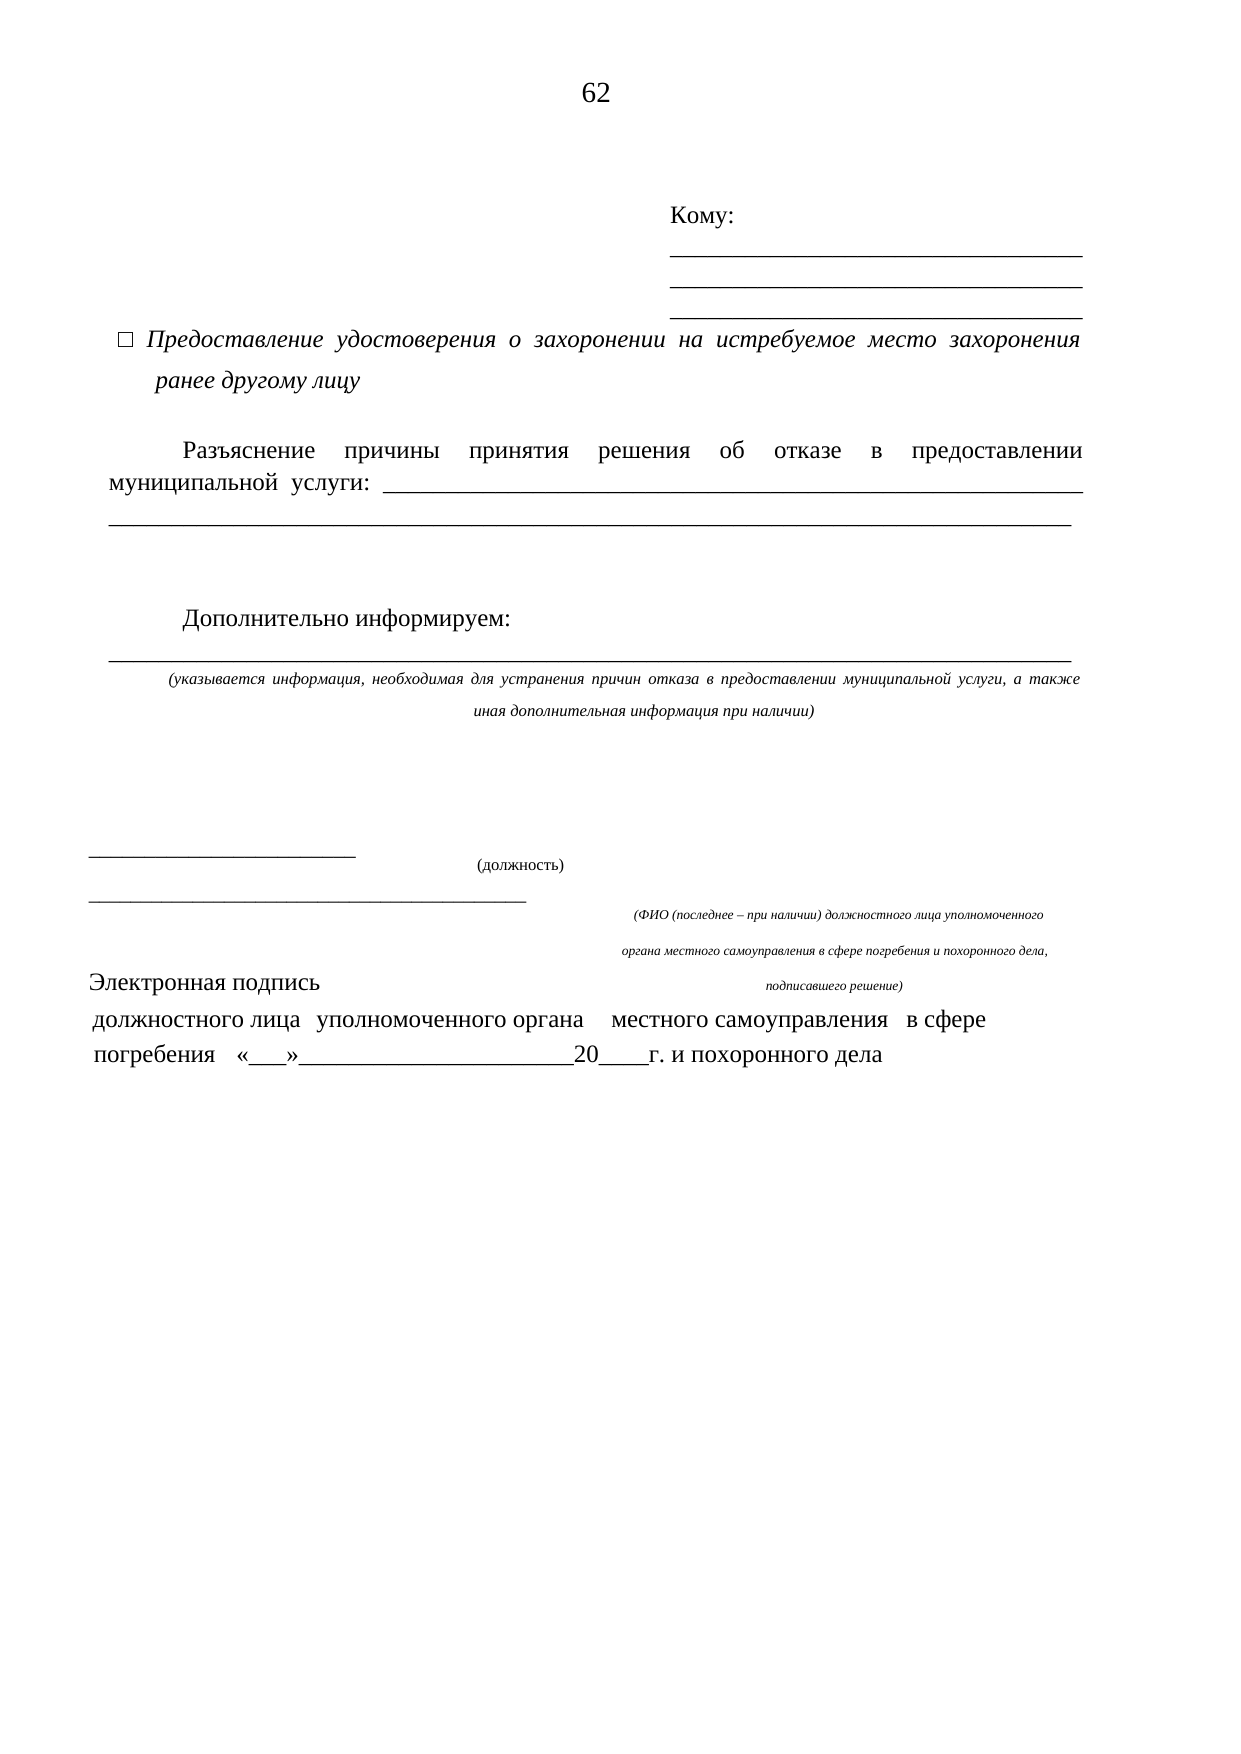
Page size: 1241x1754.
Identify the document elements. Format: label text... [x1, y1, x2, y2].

text Дополнительно информируем: [182, 603, 1083, 632]
text ________________________ (должность) __________________________________________ [88, 834, 1083, 905]
text _____________________________________________________________________________ [109, 636, 1083, 665]
text □ Предоставление удостоверения о захоронении на истребуемое место захоронения ранее другому лицу [118, 324, 1083, 394]
text Разъяснение причины принятия решения об отказе в предоставлении муниципальной услуги: ________________________________________________________ _____________________________________________________________________________ [109, 435, 1083, 528]
text должностного лица уполномоченного органа местного самоуправления в сфере погребения «___»______________________20____г. и похоронного дела [92, 1004, 1053, 1068]
text (ФИО (последнее – при наличии) должностного лица уполномоченного [88, 907, 1044, 923]
text (указывается информация, необходимая для устранения причин отказа в предоставлении муниципальной услуги, а также иная дополнительная информация при наличии) [168, 669, 1083, 719]
text органа местного самоуправления в сфере погребения и похоронного дела, [88, 943, 1083, 958]
text Электронная подпись подписавшего решение) [88, 967, 1083, 996]
